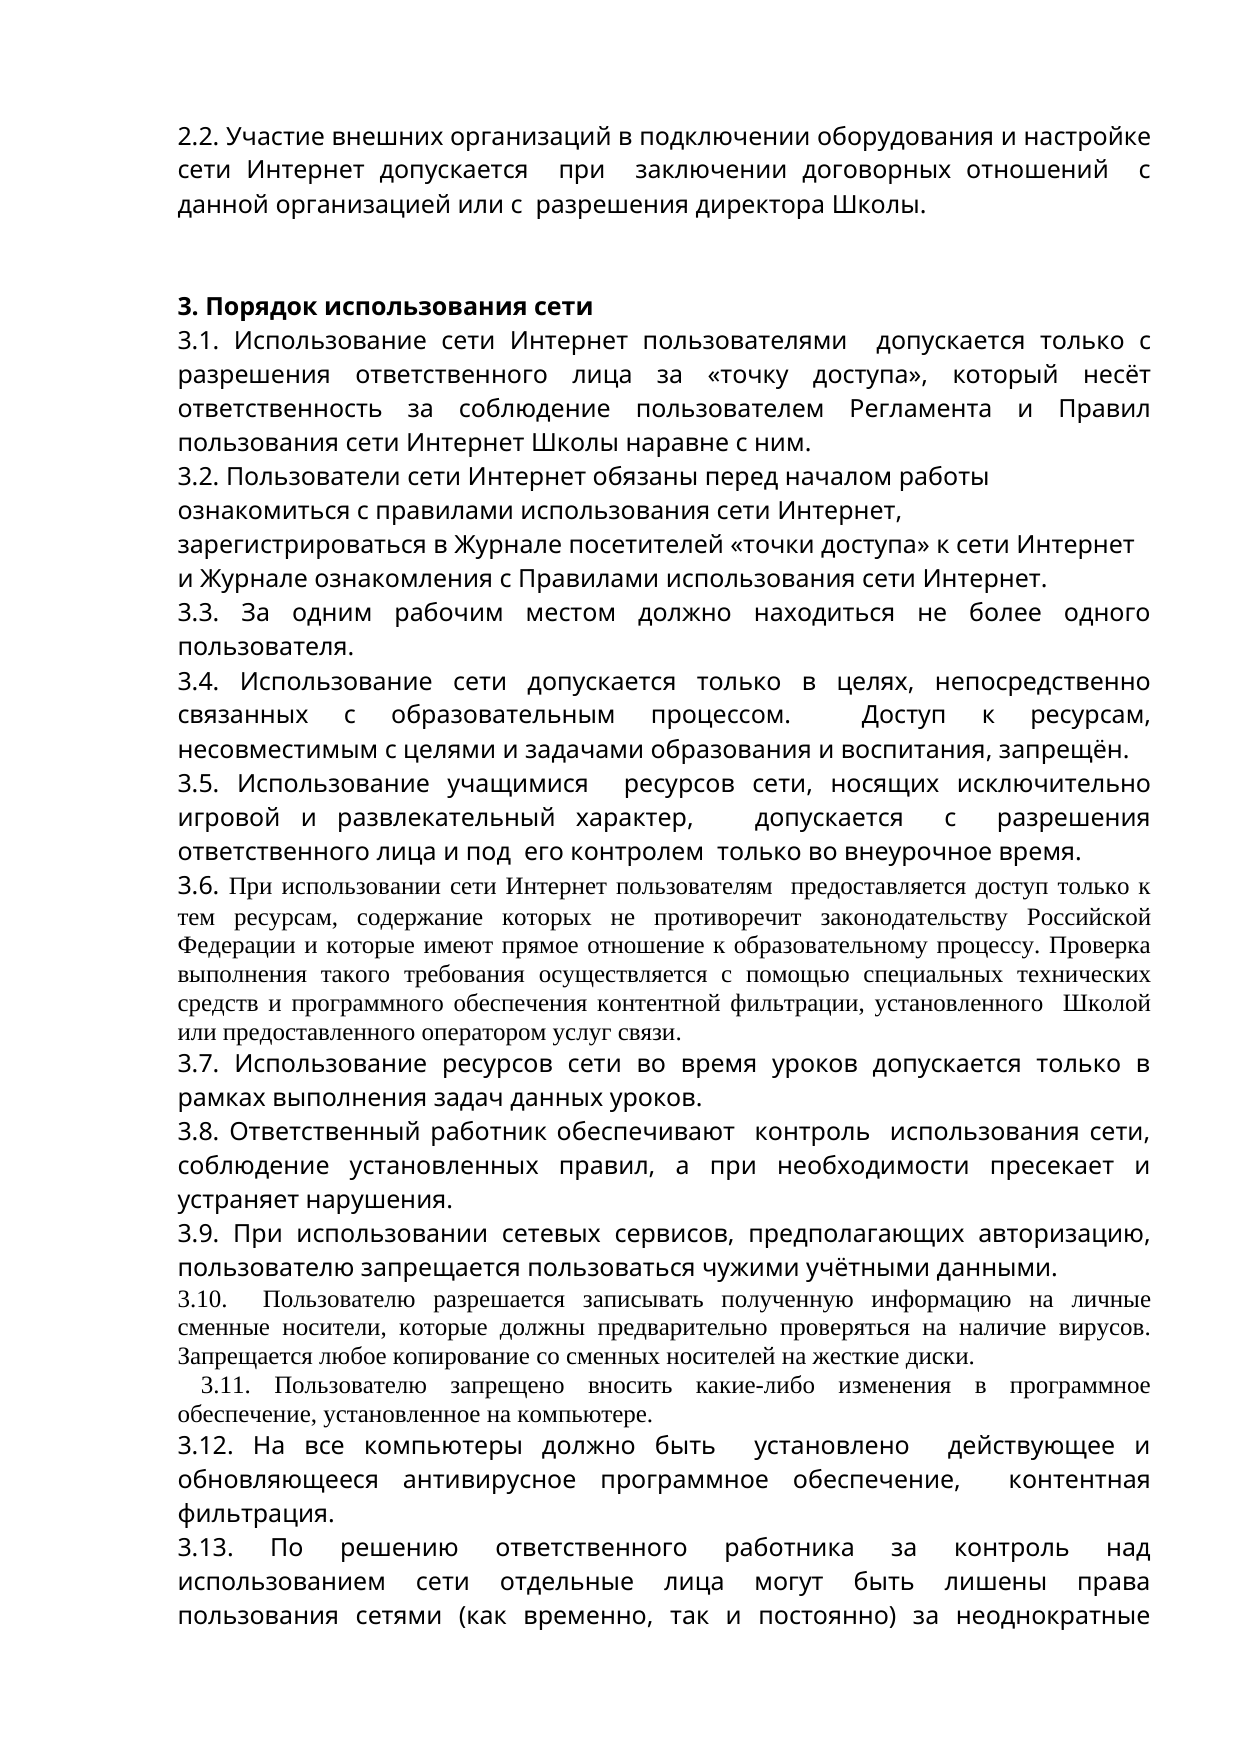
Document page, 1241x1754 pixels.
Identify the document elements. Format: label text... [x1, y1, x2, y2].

text 3.2. Пользователи сети Интернет обязаны перед началом работы ознакомиться с правилами использования сети Интернет, зарегистрироваться в Журнале посетителей «точки доступа» к сети Интернет и Журнале ознакомления с Правилами использования сети Интернет. [177, 459, 1152, 595]
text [177, 1530, 1152, 1632]
text 3.4. Использование сети допускается только в целях, непосредственно связанных с образовательным процессом. Доступ к ресурсам, несовместимым с целями и задачами образования и воспитания, запрещён. [177, 663, 1152, 765]
text 3.1. Использование сети Интернет пользователями допускается только с разрешения ответственного лица за «точку доступа», который несёт ответственность за соблюдение пользователем Регламента и Правил пользования сети Интернет Школы наравне с ним. [177, 322, 1152, 459]
text 2.2. Участие внешних организаций в подключении оборудования и настройке сети Интернет допускается при заключении договорных отношений с данной организацией или с разрешения директора Школы. [177, 118, 1152, 220]
text 3.12. На все компьютеры должно быть установлено действующее и обновляющееся антивирусное программное обеспечение, контентная фильтрация. [177, 1427, 1152, 1530]
text 3. Порядок использования сети [177, 288, 1152, 322]
text 3.6. При использовании сети Интернет пользователям предоставляется доступ только к тем ресурсам, содержание которых не противоречит законодательству Российской Федерации и которые имеют прямое отношение к образовательному процессу. Проверка выполнения такого требования осуществляется с помощью специальных технических средств и программного обеспечения контентной фильтрации, установленного Школой или предоставленного оператором услуг связи. [177, 867, 1152, 1045]
text 3.3. За одним рабочим местом должно находиться не более одного пользователя. [177, 595, 1152, 663]
text 3.9. При использовании сетевых сервисов, предполагающих авторизацию, пользователю запрещается пользоваться чужими учётными данными. [177, 1216, 1152, 1284]
text 3.10. Пользователю разрешается записывать полученную информацию на личные сменные носители, которые должны предварительно проверяться на наличие вирусов. Запрещается любое копирование со сменных носителей на жесткие диски. [177, 1284, 1152, 1370]
text 3.8. Ответственный работник обеспечивают контроль использования сети, соблюдение установленных правил, а при необходимости пресекает и устраняет нарушения. [177, 1113, 1152, 1216]
text 3.11. Пользователю запрещено вносить какие-либо изменения в программное обеспечение, установленное на компьютере. [177, 1370, 1152, 1427]
text 3.5. Использование учащимися ресурсов сети, носящих исключительно игровой и развлекательный характер, допускается с разрешения ответственного лица и под его контролем только во внеурочное время. [177, 765, 1152, 867]
text 3.7. Использование ресурсов сети во время уроков допускается только в рамках выполнения задач данных уроков. [177, 1045, 1152, 1113]
